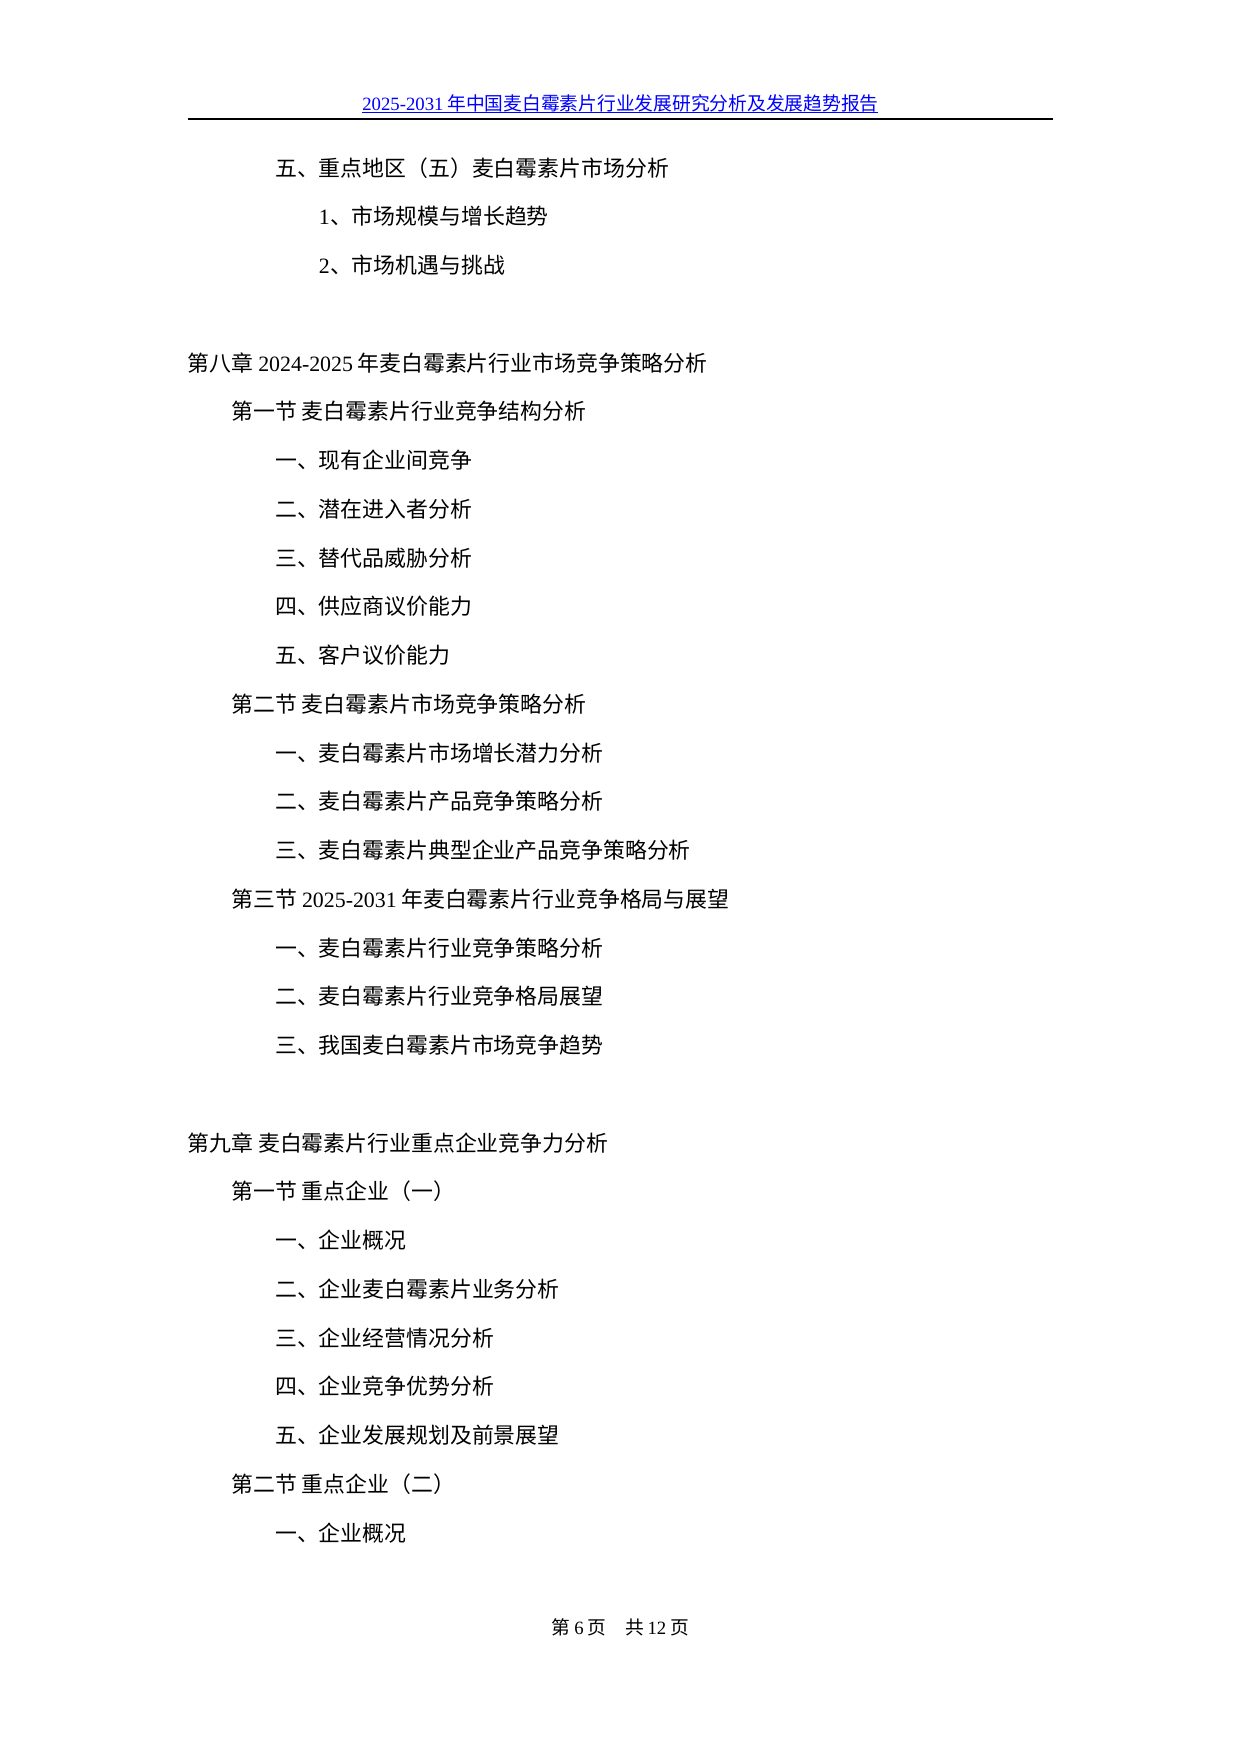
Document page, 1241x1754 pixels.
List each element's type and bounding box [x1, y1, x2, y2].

text [187, 150, 1053, 1548]
